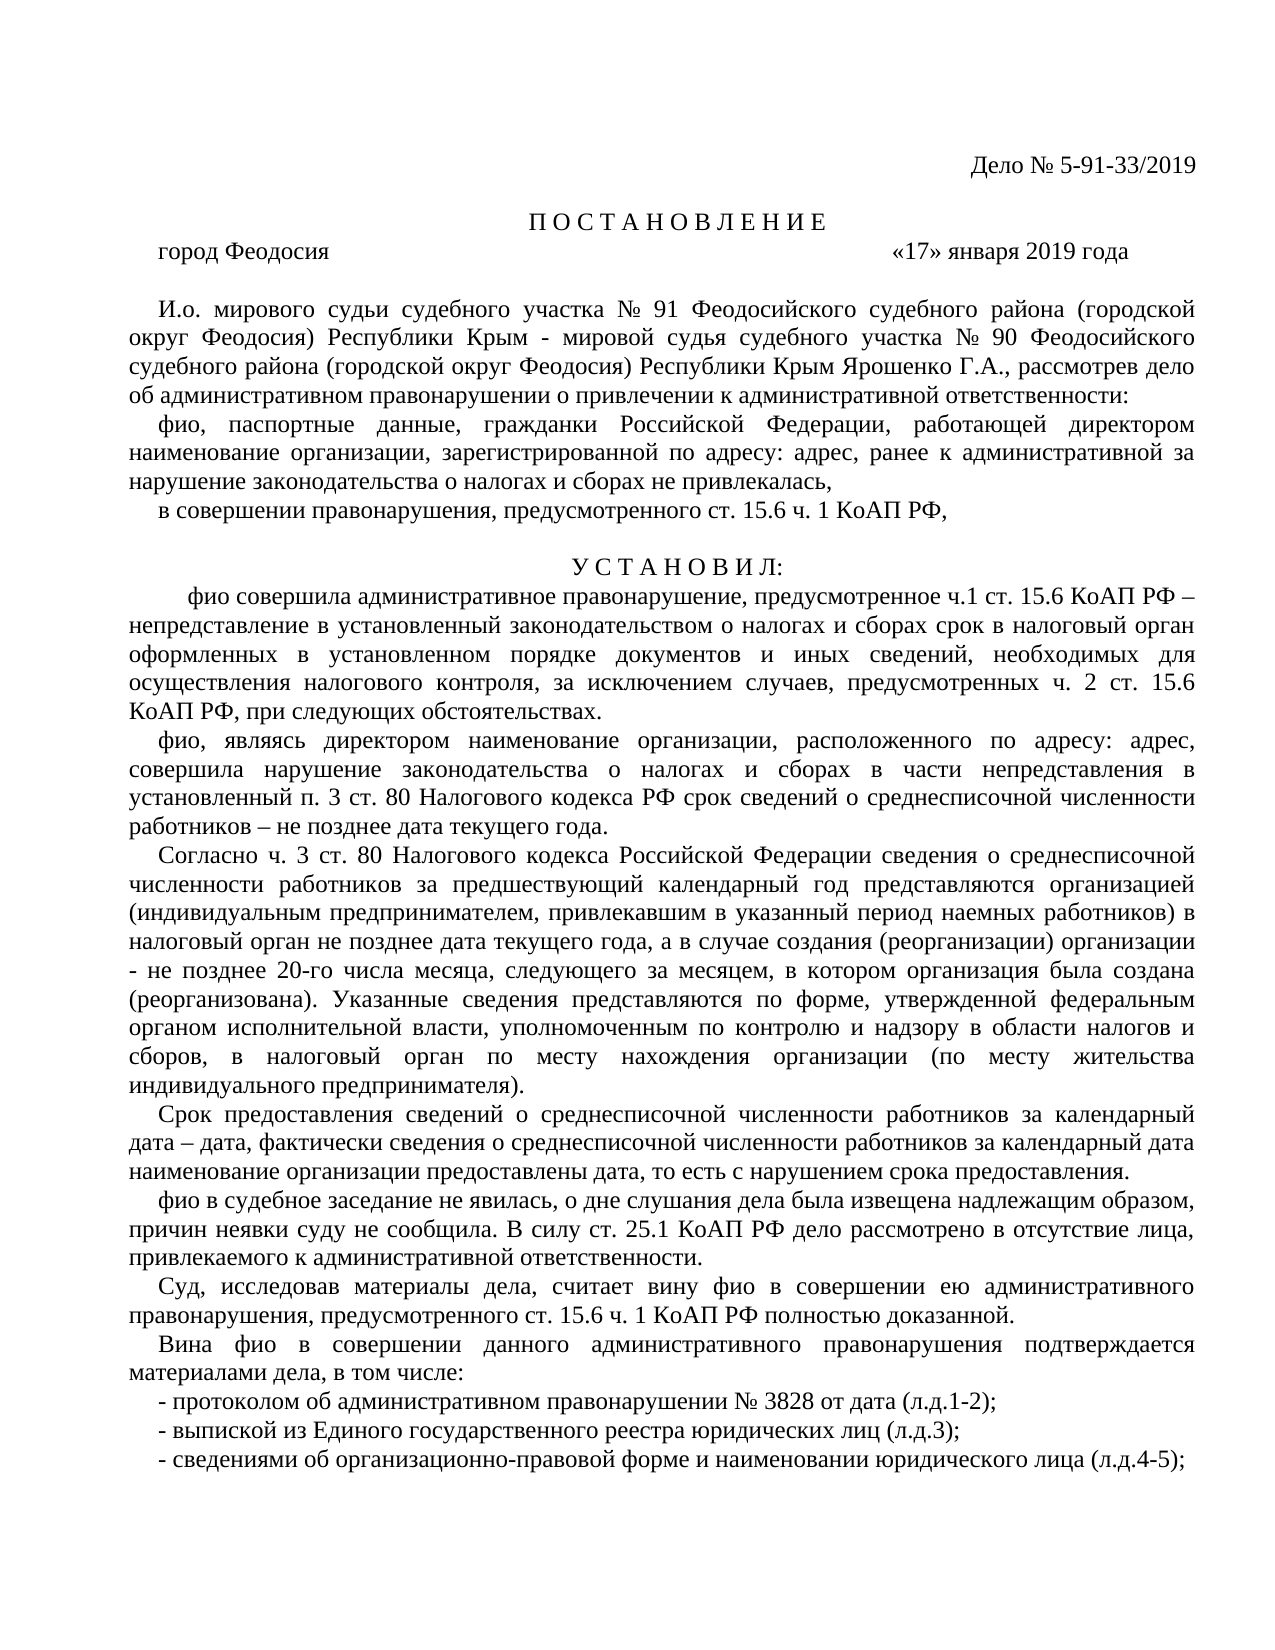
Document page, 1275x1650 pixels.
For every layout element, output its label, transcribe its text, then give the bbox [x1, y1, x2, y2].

text фио в судебное заседание не явилась, о дне слушания дела была извещена надлежащим образом, причин неявки суду не сообщила. В силу ст. 25.1 КоАП РФ дело рассмотрено в отсутствие лица, привлекаемого к административной ответственности. [128, 1185, 1196, 1271]
text - выпиской из Единого государственного реестра юридических лиц (л.д.3); [128, 1415, 1196, 1444]
text фио совершила административное правонарушение, предусмотренное ч.1 ст. 15.6 КоАП РФ – непредставление в установленный законодательством о налогах и сборах срок в налоговый орган оформленных в установленном порядке документов и иных сведений, необходимых для осуществления налогового контроля, за исключением случаев, предусмотренных ч. 2 ст. 15.6 КоАП РФ, при следующих обстоятельствах. [128, 581, 1196, 725]
text - сведениями об организационно-правовой форме и наименовании юридического лица (л.д.4-5); [128, 1444, 1196, 1472]
text фио, паспортные данные, гражданки Российской Федерации, работающей директором наименование организации, зарегистрированной по адресу: адрес, ранее к административной за нарушение законодательства о налогах и сборах не привлекалась, [128, 409, 1196, 495]
text Согласно ч. 3 ст. 80 Налогового кодекса Российской Федерации сведения о среднесписочной численности работников за предшествующий календарный год представляются организацией (индивидуальным предпринимателем, привлекавшим в указанный период наемных работников) в налоговый орган не позднее дата текущего года, а в случае создания (реорганизации) организации - не позднее 20-го числа месяца, следующего за месяцем, в котором организация была создана (реорганизована). Указанные сведения представляются по форме, утвержденной федеральным органом исполнительной власти, уполномоченным по контролю и надзору в области налогов и сборов, в налоговый орган по месту нахождения организации (по месту жительства индивидуального предпринимателя). [128, 840, 1196, 1099]
text в совершении правонарушения, предусмотренного ст. 15.6 ч. 1 КоАП РФ, [128, 495, 1196, 524]
text - протоколом об административном правонарушении № 3828 от дата (л.д.1-2); [128, 1386, 1196, 1415]
text И.о. мирового судьи судебного участка № 91 Феодосийского судебного района (городской округ Феодосия) Республики Крым - мировой судья судебного участка № 90 Феодосийского судебного района (городской округ Феодосия) Республики Крым Ярошенко Г.А., рассмотрев дело об административном правонарушении о привлечении к административной ответственности: [128, 294, 1196, 409]
text фио, являясь директором наименование организации, расположенного по адресу: адрес, совершила нарушение законодательства о налогах и сборах в части непредставления в установленный п. 3 ст. 80 Налогового кодекса РФ срок сведений о среднесписочной численности работников – не позднее дата текущего года. [128, 725, 1196, 840]
text Дело № 5-91-33/2019 [128, 150, 1196, 179]
text Вина фио в совершении данного административного правонарушения подтверждается материалами дела, в том числе: [128, 1329, 1196, 1386]
text У С Т А Н О В И Л: [128, 552, 1196, 581]
text П О С Т А Н О В Л Е Н И Е [128, 207, 1196, 236]
text Суд, исследовав материалы дела, считает вину фио в совершении ею административного правонарушения, предусмотренного ст. 15.6 ч. 1 КоАП РФ полностью доказанной. [128, 1271, 1196, 1329]
text Срок предоставления сведений о среднесписочной численности работников за календарный дата – дата, фактически сведения о среднесписочной численности работников за календарный дата наименование организации предоставлены дата, то есть с нарушением срока предоставления. [128, 1099, 1196, 1185]
text город Феодосия «17» января 2019 года [128, 236, 1196, 265]
